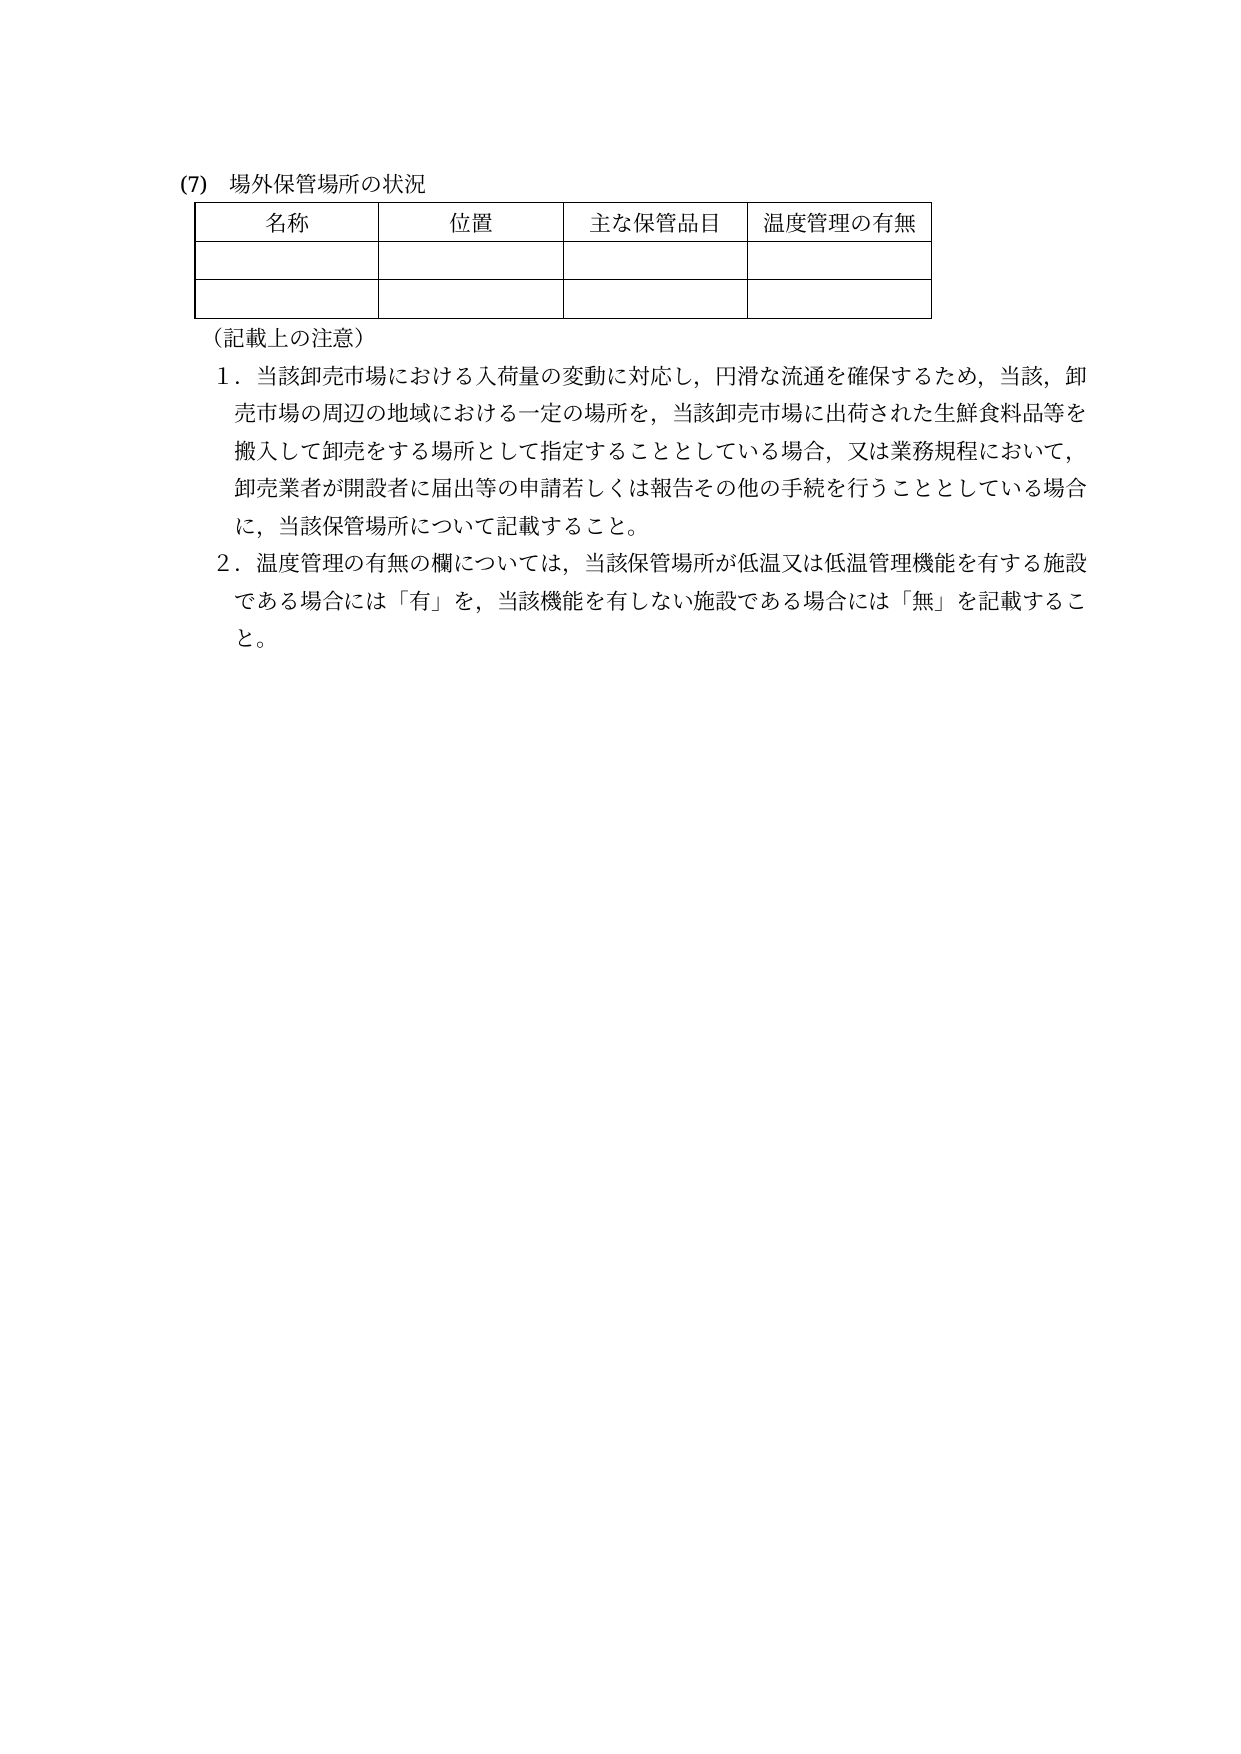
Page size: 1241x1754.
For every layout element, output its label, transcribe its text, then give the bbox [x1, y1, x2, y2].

text (7) 場外保管場所の状況 [136, 164, 1104, 202]
table_cell [196, 280, 378, 318]
table_cell [748, 242, 931, 279]
table_header 位置 [379, 203, 563, 241]
table_cell [564, 280, 747, 318]
table_cell [379, 280, 563, 318]
text １．当該卸売市場における入荷量の変動に対応し，円滑な流通を確保するため，当該，卸売市場の周辺の地域における一定の場所を，当該卸売市場に出荷された生鮮食料品等を搬入して卸売をする場所として指定することとしている場合，又は業務規程において，卸売業者が開設者に届出等の申請若しくは報告その他の手続を行うこととしている場合に，当該保管場所について記載すること。 [212, 356, 1104, 544]
text （記載上の注意） [136, 319, 1104, 356]
table_header 主な保管品目 [564, 203, 747, 241]
table_cell [196, 242, 378, 279]
table_cell [564, 242, 747, 279]
table_cell [748, 280, 931, 318]
table_header 温度管理の有無 [748, 203, 931, 241]
table_cell [379, 242, 563, 279]
text ２．温度管理の有無の欄については，当該保管場所が低温又は低温管理機能を有する施設である場合には「有」を，当該機能を有しない施設である場合には「無」を記載すること。 [212, 544, 1104, 656]
table_header 名称 [196, 203, 378, 241]
